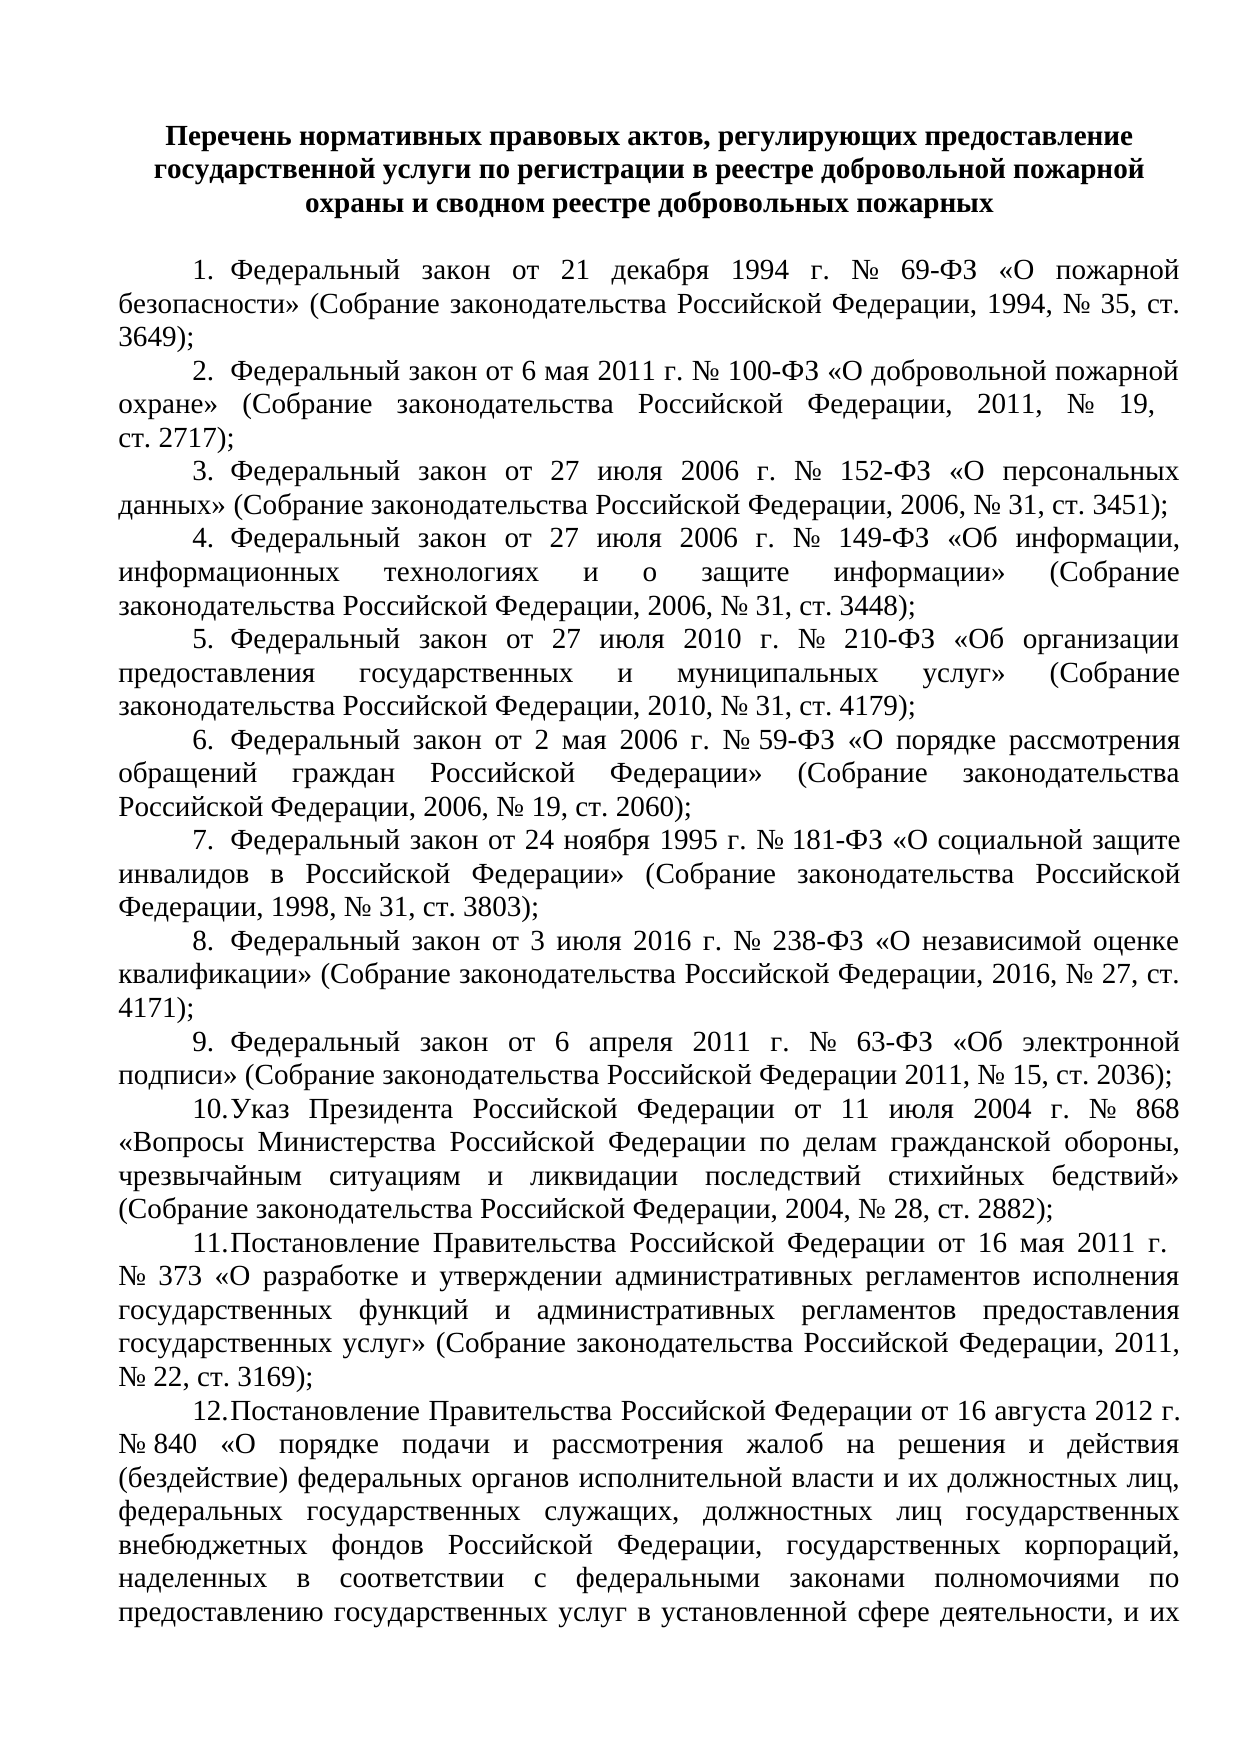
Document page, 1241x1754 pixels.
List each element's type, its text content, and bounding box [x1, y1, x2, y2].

list Федеральный закон от 21 декабря 1994 г. № 69-ФЗ «О пожарной безопасности» (Собрание законодательства Российской Федерации, 1994, № 35, ст. 3649); [118, 252, 1181, 353]
list Федеральный закон от 3 июля 2016 г. № 238-ФЗ «О независимой оценке квалификации» (Собрание законодательства Российской Федерации, 2016, № 27, ст. 4171); [118, 923, 1181, 1024]
list Федеральный закон от 27 июля 2006 г. № 152-ФЗ «О персональных данных» (Собрание законодательства Российской Федерации, 2006, № 31, ст. 3451); [118, 453, 1181, 521]
list Федеральный закон от 6 мая 2011 г. № 100-ФЗ «О добровольной пожарной охране» (Собрание законодательства Российской Федерации, 2011, № 19, ст. 2717); [118, 353, 1181, 453]
list Указ Президента Российской Федерации от 11 июля 2004 г. № 868 «Вопросы Министерства Российской Федерации по делам гражданской обороны, чрезвычайным ситуациям и ликвидации последствий стихийных бедствий» (Собрание законодательства Российской Федерации, 2004, № 28, ст. 2882); [118, 1091, 1181, 1225]
list Федеральный закон от 27 июля 2006 г. № 149-ФЗ «Об информации, информационных технологиях и о защите информации» (Собрание законодательства Российской Федерации, 2006, № 31, ст. 3448); [118, 521, 1181, 621]
text Перечень нормативных правовых актов, регулирующих предоставление государственной услуги по регистрации в реестре добровольной пожарной охраны и сводном реестре добровольных пожарных [118, 118, 1181, 219]
list Федеральный закон от 2 мая 2006 г. № 59-ФЗ «О порядке рассмотрения обращений граждан Российской Федерации» (Собрание законодательства Российской Федерации, 2006, № 19, ст. 2060); [118, 722, 1181, 822]
list Федеральный закон от 6 апреля 2011 г. № 63-ФЗ «Об электронной подписи» (Собрание законодательства Российской Федерации 2011, № 15, ст. 2036); [118, 1024, 1181, 1091]
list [118, 1393, 1181, 1627]
list Федеральный закон от 27 июля 2010 г. № 210-ФЗ «Об организации предоставления государственных и муниципальных услуг» (Собрание законодательства Российской Федерации, 2010, № 31, ст. 4179); [118, 621, 1181, 722]
list Федеральный закон от 24 ноября 1995 г. № 181-ФЗ «О социальной защите инвалидов в Российской Федерации» (Собрание законодательства Российской Федерации, 1998, № 31, ст. 3803); [118, 822, 1181, 923]
list Постановление Правительства Российской Федерации от 16 мая 2011 г. № 373 «О разработке и утверждении административных регламентов исполнения государственных функций и административных регламентов предоставления государственных услуг» (Собрание законодательства Российской Федерации, 2011, № 22, ст. 3169); [118, 1225, 1181, 1393]
